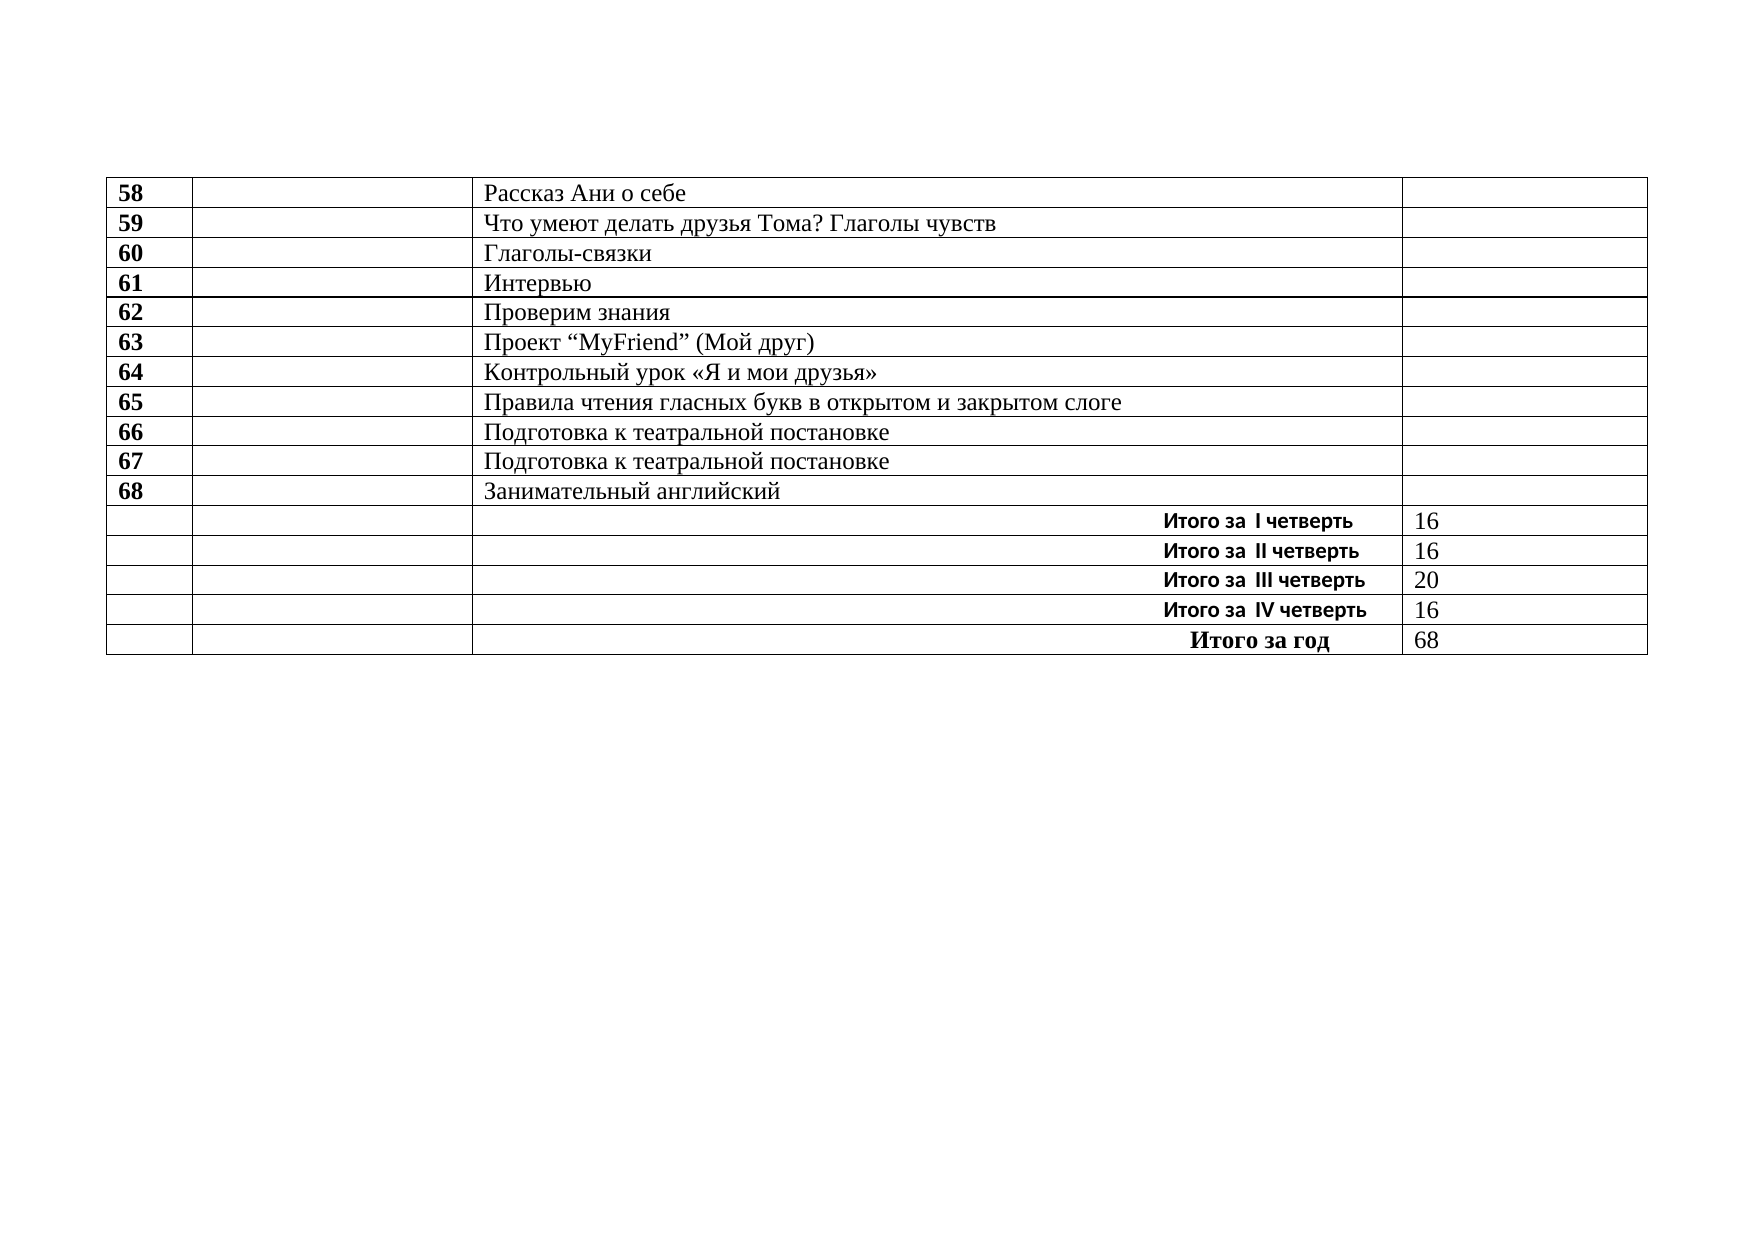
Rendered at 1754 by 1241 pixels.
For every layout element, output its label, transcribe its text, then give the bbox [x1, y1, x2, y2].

table_cell [1403, 298, 1647, 326]
table_cell [193, 595, 472, 624]
table_cell 16 [1403, 536, 1647, 564]
table_cell [107, 595, 192, 624]
table_cell Рассказ Ани о себе [473, 178, 1402, 207]
table_cell [107, 625, 192, 654]
table_cell [193, 566, 472, 594]
table_cell [1403, 268, 1647, 296]
table_cell [1403, 357, 1647, 386]
table_cell 60 [107, 238, 192, 267]
table_cell Интервью [473, 268, 1402, 296]
table_cell [193, 268, 472, 296]
table_cell [193, 625, 472, 654]
table_cell 66 [107, 417, 192, 445]
table_cell [193, 417, 472, 445]
table_cell 68 [1403, 625, 1647, 654]
table_cell 16 [1403, 506, 1647, 535]
table_cell [1403, 178, 1647, 207]
table_cell 16 [1403, 595, 1647, 624]
table_cell [1403, 476, 1647, 505]
table_cell 62 [107, 298, 192, 326]
table_cell [107, 566, 192, 594]
table_cell Контрольный урок «Я и мои друзья» [473, 357, 1402, 386]
table_cell [1403, 387, 1647, 416]
table_cell [1403, 446, 1647, 475]
table_cell [1403, 238, 1647, 267]
table_cell [193, 476, 472, 505]
table_cell [193, 178, 472, 207]
table_cell 63 [107, 327, 192, 356]
table_cell [193, 327, 472, 356]
table_cell Что умеют делать друзья Тома? Глаголы чувств [473, 208, 1402, 237]
table_cell [193, 238, 472, 267]
table_cell Итого за I четверть [473, 506, 1402, 535]
table_cell [1403, 208, 1647, 237]
table_cell Итого за год [473, 625, 1402, 654]
table_cell [193, 208, 472, 237]
table_cell [1403, 327, 1647, 356]
table_cell Итого за III четверть [473, 566, 1402, 594]
table_cell [193, 506, 472, 535]
table_cell Итого за II четверть [473, 536, 1402, 564]
table_cell 67 [107, 446, 192, 475]
table_cell [193, 357, 472, 386]
table_cell Проект “MyFriend” (Мой друг) [473, 327, 1402, 356]
table_cell Итого за IV четверть [473, 595, 1402, 624]
table_cell 61 [107, 268, 192, 296]
table_cell 68 [107, 476, 192, 505]
table_cell Подготовка к театральной постановке [473, 446, 1402, 475]
table_cell 20 [1403, 566, 1647, 594]
table_cell [107, 506, 192, 535]
table_cell [193, 446, 472, 475]
table_cell [1403, 417, 1647, 445]
table_cell [193, 536, 472, 564]
table_cell Занимательный английский [473, 476, 1402, 505]
table_cell [193, 298, 472, 326]
table_cell Подготовка к театральной постановке [473, 417, 1402, 445]
table_cell Проверим знания [473, 298, 1402, 326]
table_cell [193, 387, 472, 416]
table_cell 64 [107, 357, 192, 386]
table_cell Правила чтения гласных букв в открытом и закрытом слоге [473, 387, 1402, 416]
table_cell 59 [107, 208, 192, 237]
table_cell 65 [107, 387, 192, 416]
table_cell 58 [107, 178, 192, 207]
table_cell [107, 536, 192, 564]
table_cell Глаголы-связки [473, 238, 1402, 267]
